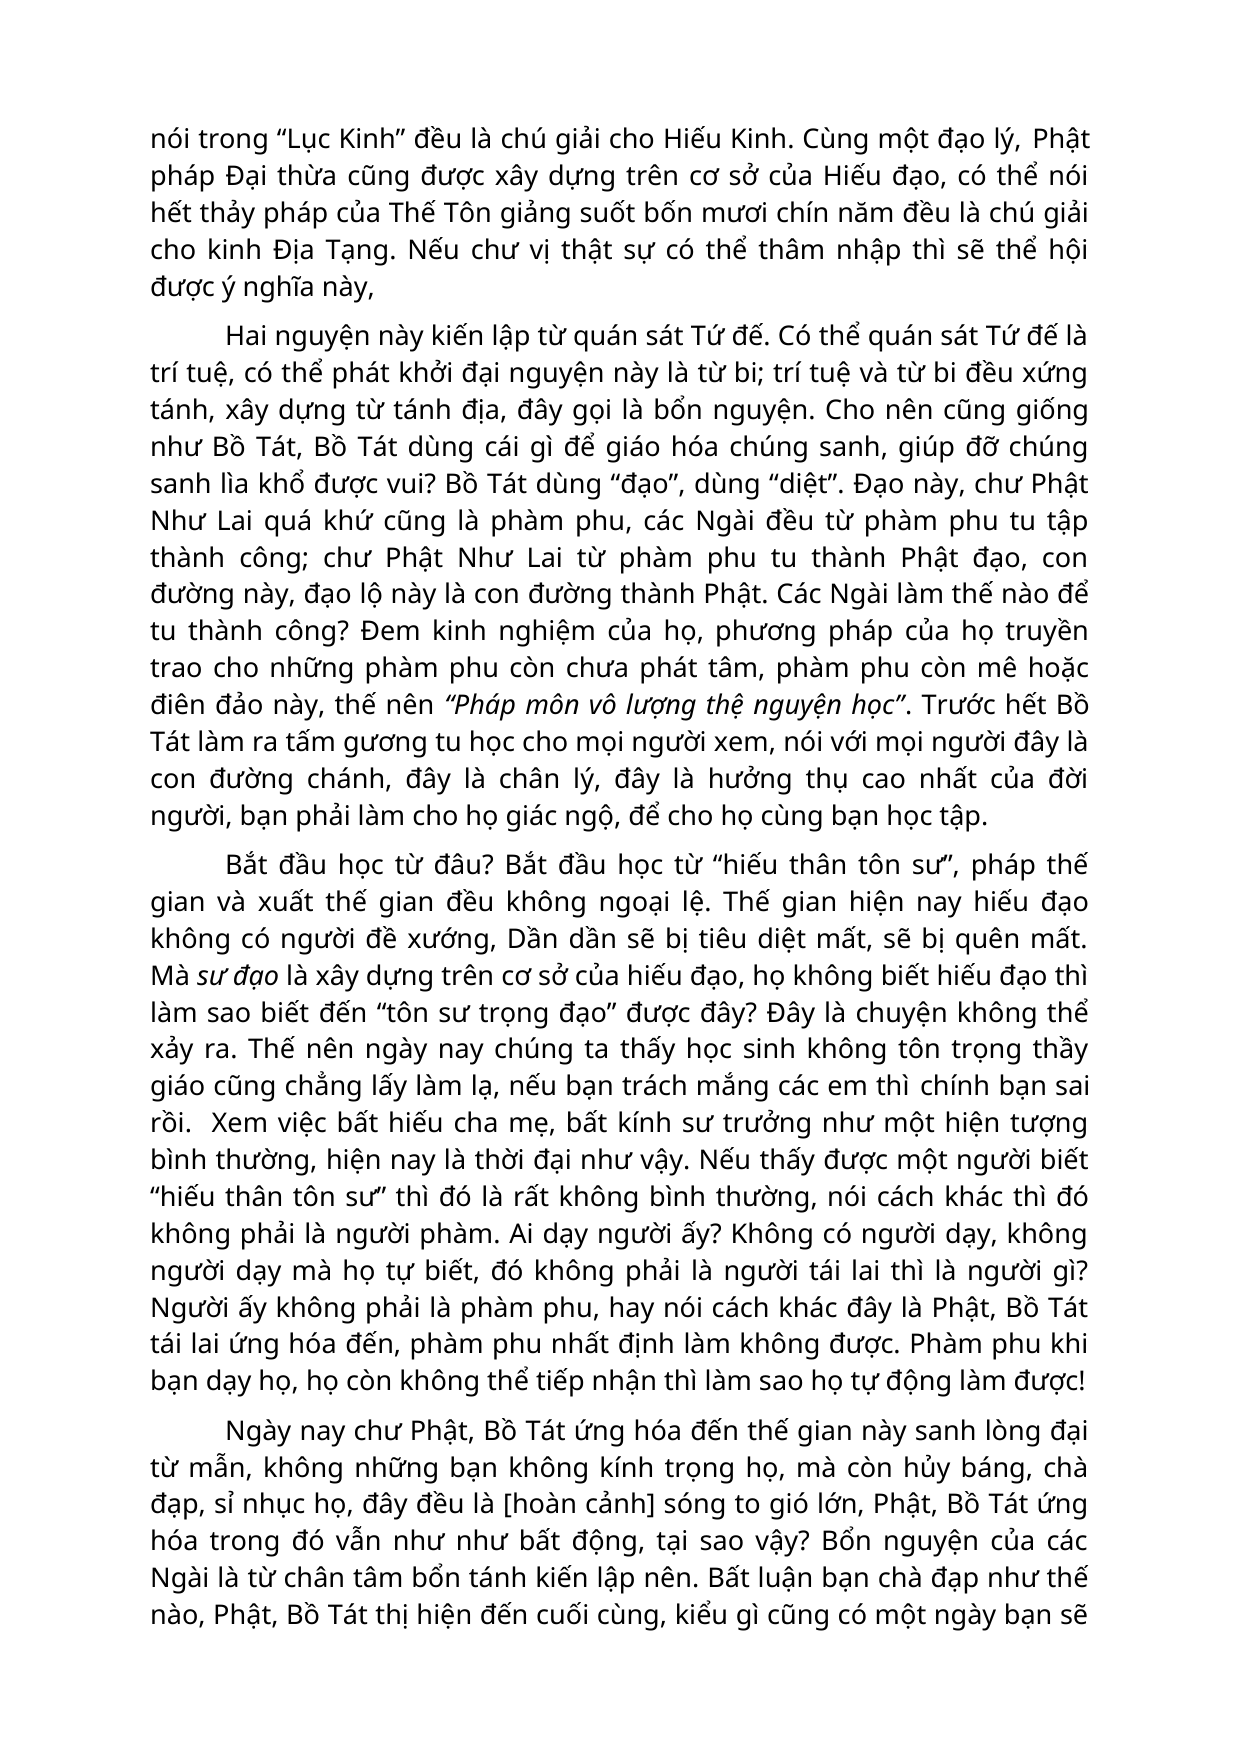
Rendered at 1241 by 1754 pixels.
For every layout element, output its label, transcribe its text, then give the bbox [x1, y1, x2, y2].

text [150, 120, 1090, 304]
text Bắt đầu học từ đâu? Bắt đầu học từ “hiếu thân tôn sư”, pháp thế gian và xuất thế gian đều không ngoại lệ. Thế gian hiện nay hiếu đạo không có người đề xướng, Dần dần sẽ bị tiêu diệt mất, sẽ bị quên mất. Mà sư đạo là xây dựng trên cơ sở của hiếu đạo, họ không biết hiếu đạo thì làm sao biết đến “tôn sư trọng đạo” được đây? Đây là chuyện không thể xảy ra. Thế nên ngày nay chúng ta thấy học sinh không tôn trọng thầy giáo cũng chẳng lấy làm lạ, nếu bạn trách mắng các em thì chính bạn sai rồi. Xem việc bất hiếu cha mẹ, bất kính sư trưởng như một hiện tượng bình thường, hiện nay là thời đại như vậy. Nếu thấy được một người biết “hiếu thân tôn sư” thì đó là rất không bình thường, nói cách khác thì đó không phải là người phàm. Ai dạy người ấy? Không có người dạy, không người dạy mà họ tự biết, đó không phải là người tái lai thì là người gì? Người ấy không phải là phàm phu, hay nói cách khác đây là Phật, Bồ Tát tái lai ứng hóa đến, phàm phu nhất định làm không được. Phàm phu khi bạn dạy họ, họ còn không thể tiếp nhận thì làm sao họ tự động làm được! [150, 846, 1090, 1399]
text Hai nguyện này kiến lập từ quán sát Tứ đế. Có thể quán sát Tứ đế là trí tuệ, có thể phát khởi đại nguyện này là từ bi; trí tuệ và từ bi đều xứng tánh, xây dựng từ tánh địa, đây gọi là bổn nguyện. Cho nên cũng giống như Bồ Tát, Bồ Tát dùng cái gì để giáo hóa chúng sanh, giúp đỡ chúng sanh lìa khổ được vui? Bồ Tát dùng “đạo”, dùng “diệt”. Đạo này, chư Phật Như Lai quá khứ cũng là phàm phu, các Ngài đều từ phàm phu tu tập thành công; chư Phật Như Lai từ phàm phu tu thành Phật đạo, con đường này, đạo lộ này là con đường thành Phật. Các Ngài làm thế nào để tu thành công? Đem kinh nghiệm của họ, phương pháp của họ truyền trao cho những phàm phu còn chưa phát tâm, phàm phu còn mê hoặc điên đảo này, thế nên “Pháp môn vô lượng thệ nguyện học”. Trước hết Bồ Tát làm ra tấm gương tu học cho mọi người xem, nói với mọi người đây là con đường chánh, đây là chân lý, đây là hưởng thụ cao nhất của đời người, bạn phải làm cho họ giác ngộ, để cho họ cùng bạn học tập. [150, 317, 1090, 833]
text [150, 1411, 1090, 1632]
